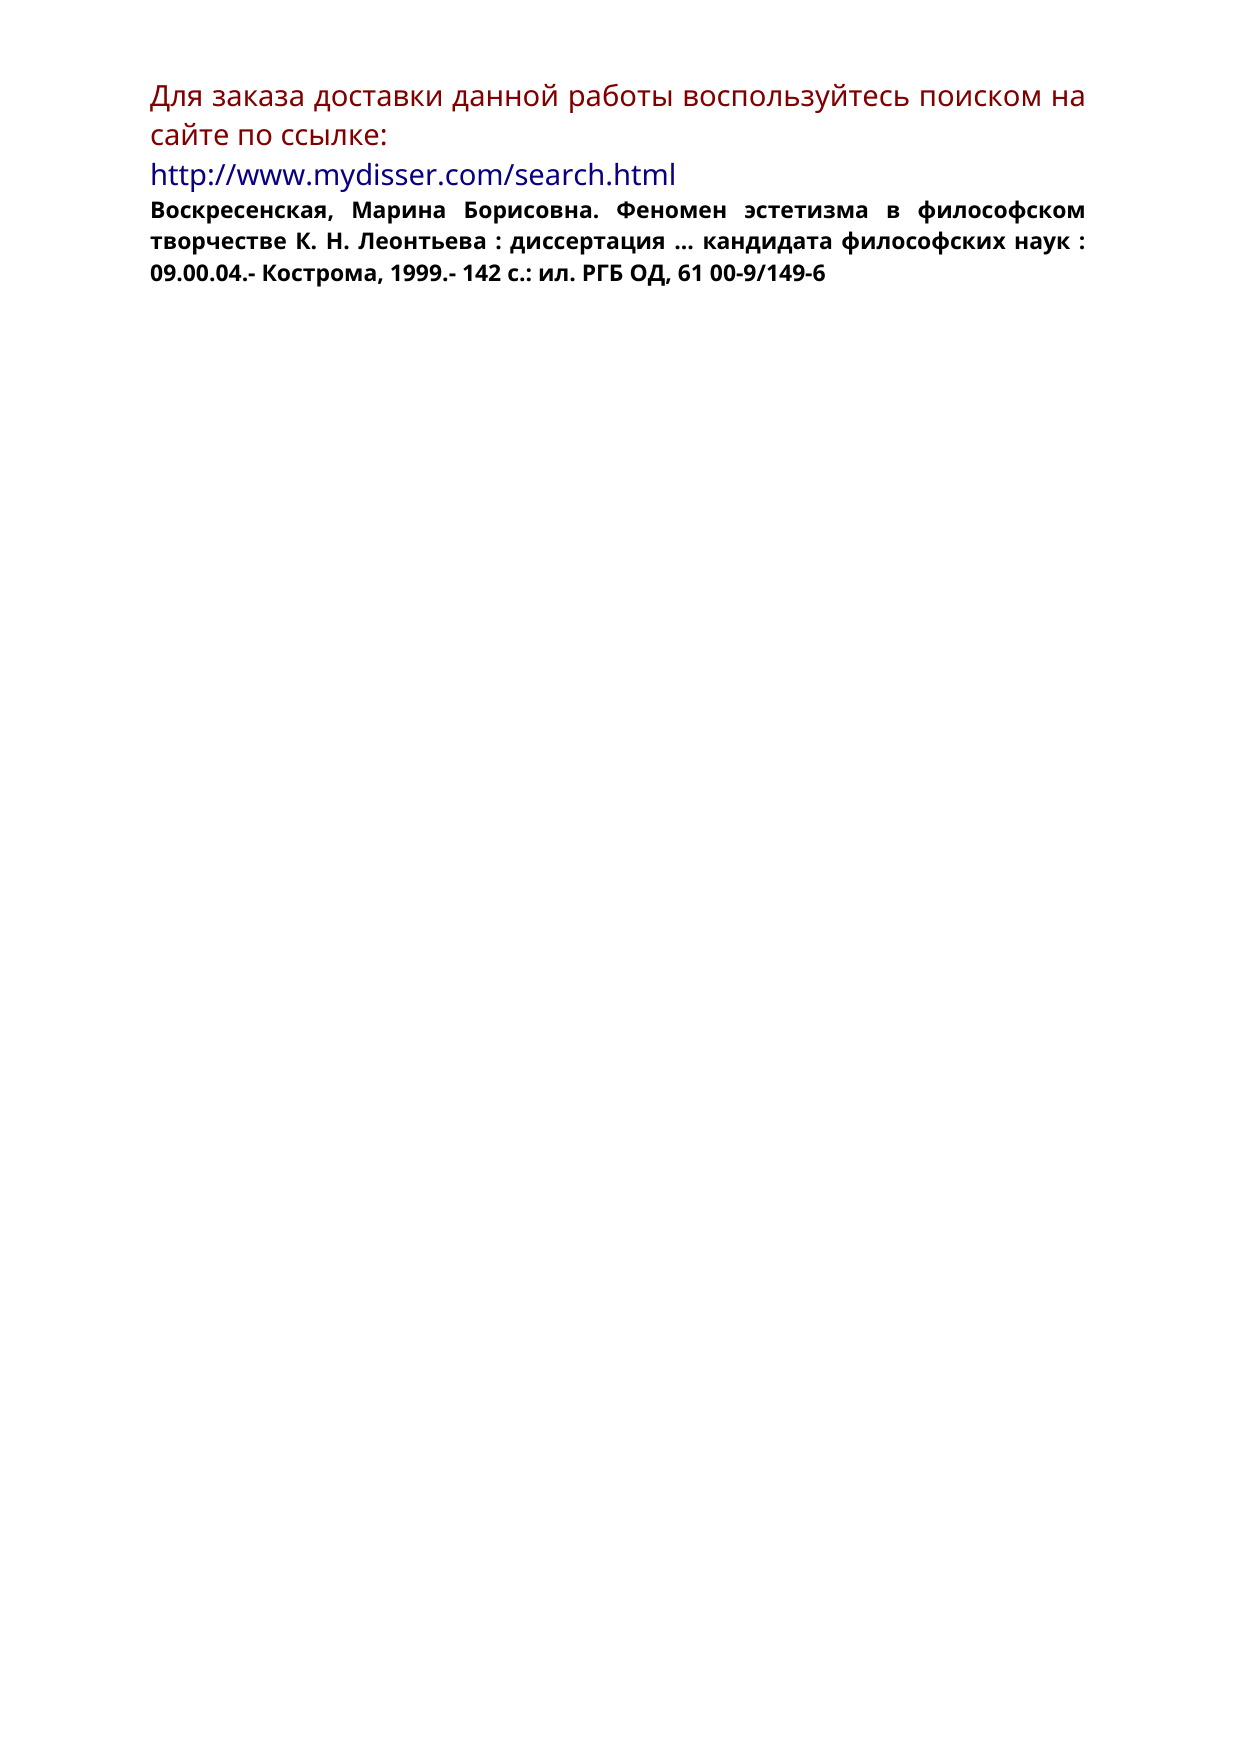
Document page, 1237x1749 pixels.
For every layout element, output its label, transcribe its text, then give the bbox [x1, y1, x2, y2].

text Воскресенская, Марина Борисовна. Феномен эстетизма в философском творчестве К. Н. Леонтьева : диссертация ... кандидата философских наук : 09.00.04.- Кострома, 1999.- 142 с.: ил. РГБ ОД, 61 00-9/149-6 [150, 194, 1086, 288]
